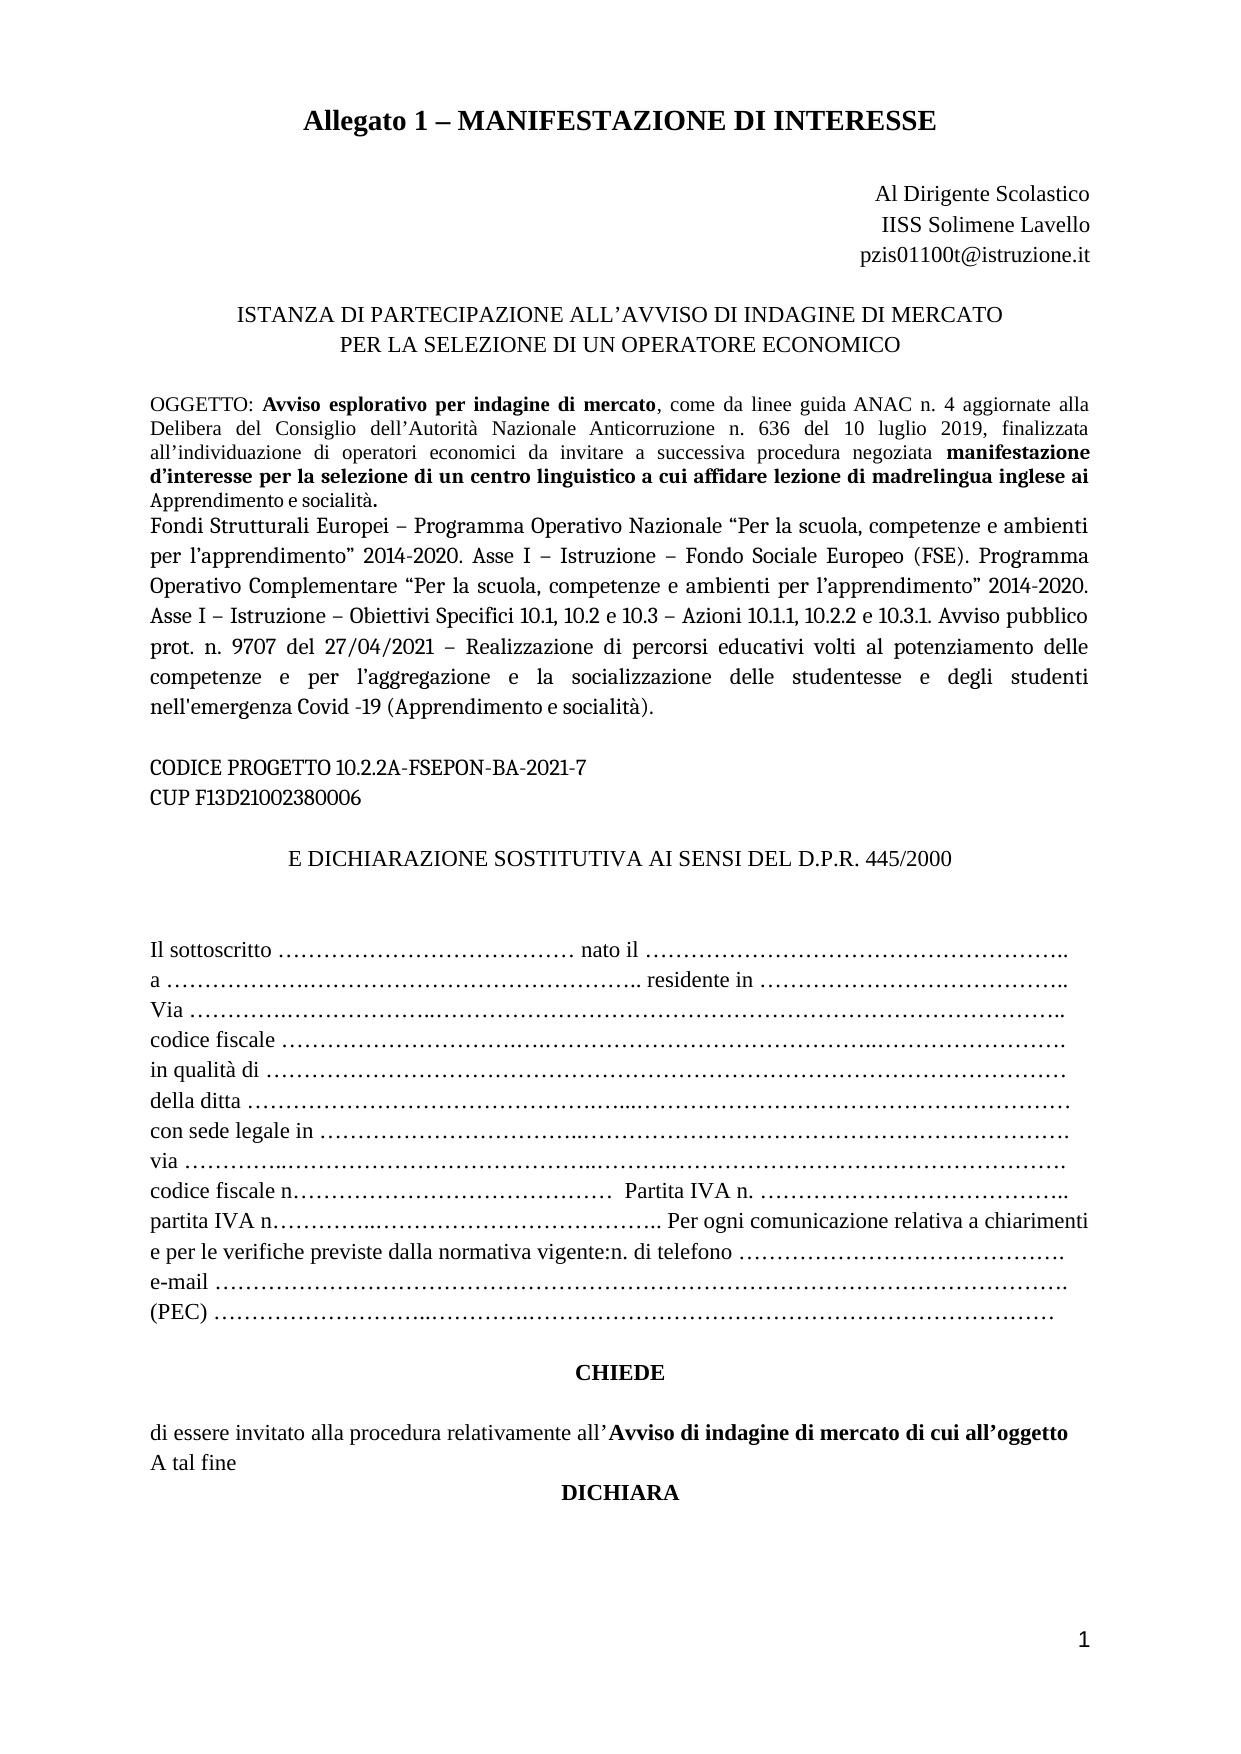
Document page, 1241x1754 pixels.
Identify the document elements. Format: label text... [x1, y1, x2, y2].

text Allegato 1 – MANIFESTAZIONE DI INTERESSE [150, 103, 1090, 137]
text (PEC) ………………………..………….…………………………………………………………… [150, 1298, 1090, 1324]
text via …………..…………………………………..……….……………………………………………. [150, 1147, 1090, 1173]
text di essere invitato alla procedura relativamente all’Avviso di indagine di mercato di cui all’oggetto [150, 1419, 1090, 1445]
text CHIEDE [150, 1358, 1090, 1385]
text OGGETTO: Avviso esplorativo per indagine di mercato, come da linee guida ANAC n. 4 aggiornate alla Delibera del Consiglio dell’Autorità Nazionale Anticorruzione n. 636 del 10 luglio 2019, finalizzata all’individuazione di operatori economici da invitare a successiva procedura negoziata manifestazione d’interesse per la selezione di un centro linguistico a cui affidare lezione di madrelingua inglese ai Apprendimento e socialità. [150, 392, 1090, 513]
text della ditta ……………………………………….…...………………………………………………… [150, 1087, 1090, 1113]
text PER LA SELEZIONE DI UN OPERATORE ECONOMICO [150, 332, 1090, 358]
text partita IVA n…………..……………………………….. Per ogni comunicazione relativa a chiarimenti [150, 1207, 1090, 1234]
text e-mail …………………………………………………………………………………………………. [150, 1268, 1090, 1294]
text E DICHIARAZIONE SOSTITUTIVA AI SENSI DEL D.P.R. 445/2000 [150, 845, 1090, 871]
text Fondi Strutturali Europei – Programma Operativo Nazionale “Per la scuola, competenze e ambienti per l’apprendimento” 2014-2020. Asse I – Istruzione – Fondo Sociale Europeo (FSE). Programma Operativo Complementare “Per la scuola, competenze e ambienti per l’apprendimento” 2014-2020. Asse I – Istruzione – Obiettivi Specifici 10.1, 10.2 e 10.3 – Azioni 10.1.1, 10.2.2 e 10.3.1. Avviso pubblico prot. n. 9707 del 27/04/2021 – Realizzazione di percorsi educativi volti al potenziamento delle competenze e per l’aggregazione e la socializzazione delle studentesse e degli studenti nell'emergenza Covid -19 (Apprendimento e socialità). [150, 513, 1090, 720]
text e per le verifiche previste dalla normativa vigente:n. di telefono ……………………………………. [150, 1238, 1090, 1264]
text codice fiscale n…………………………………… Partita IVA n. ………………………………….. [150, 1177, 1090, 1204]
text Via ………….………………..……………………………………………………………………….. [150, 996, 1090, 1022]
text A tal fine [150, 1449, 1090, 1476]
text CUP F13D21002380006 [150, 784, 1090, 811]
text DICHIARA [150, 1479, 1090, 1506]
text ISTANZA DI PARTECIPAZIONE ALL’AVVISO DI INDAGINE DI MERCATO [150, 301, 1090, 328]
text Il sottoscritto ………………………………… nato il ……………………………………………….. [150, 936, 1090, 962]
text IISS Solimene Lavello [150, 211, 1090, 237]
text a ……………….…………………………………….. residente in ………………………………….. [150, 966, 1090, 992]
text Al Dirigente Scolastico [150, 181, 1090, 207]
text codice fiscale ………………………….….……………………………………..……………………. [150, 1026, 1090, 1053]
text CODICE PROGETTO 10.2.2A-FSEPON-BA-2021-7 [150, 754, 1090, 781]
text in qualità di …………………………………………………………………………………………… [150, 1056, 1090, 1083]
text con sede legale in ……………………………..………………………………………………………. [150, 1117, 1090, 1143]
text pzis01100t@istruzione.it [150, 241, 1090, 267]
